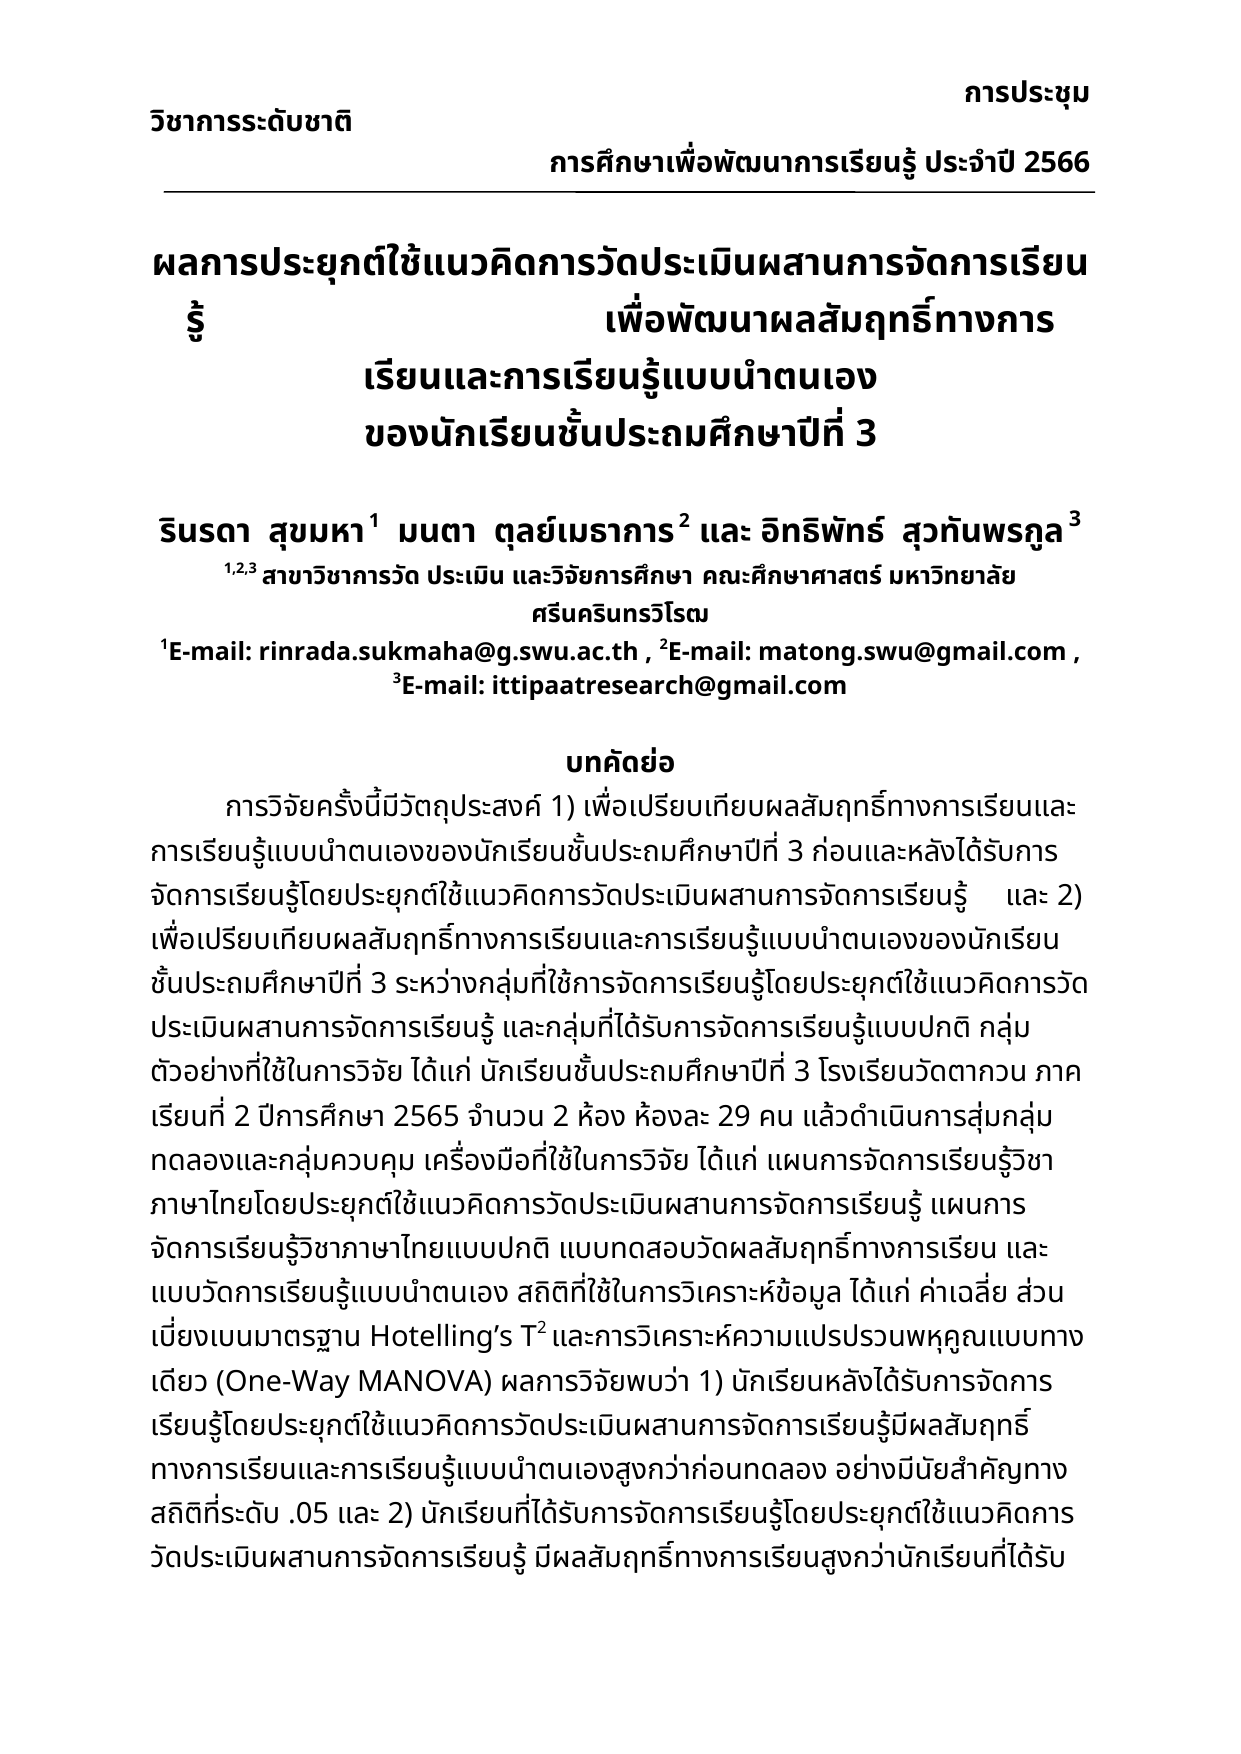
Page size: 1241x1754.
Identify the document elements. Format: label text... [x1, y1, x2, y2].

text ผลการประยุกต์ใช้แนวคิดการวัดประเมินผสานการจัดการเรียนรู้ เพื่อพัฒนาผลสัมฤทธิ์ทางการเรียนและการเรียนรู้แบบนำตนเอง [150, 236, 1090, 406]
text 1,2,3สาขาวิชาการวัด ประเมิน และวิจัยการศึกษา คณะศึกษาศาสตร์ มหาวิทยาลัยศรีนครินทรวิโรฒ [150, 558, 1090, 634]
text 1E-mail: rinrada.sukmaha@g.swu.ac.th , 2E-mail: matong.swu@gmail.com , 3E-mail: ittipaatresearch@gmail.com [150, 634, 1090, 702]
text ของนักเรียนชั้นประถมศึกษาปีที่ 3 [150, 406, 1090, 463]
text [150, 786, 1090, 1581]
text บทคัดย่อ [150, 741, 1090, 786]
text รินรดา สุขมหา1 มนตา ตุลย์เมธาการ2 และ อิทธิพัทธ์ สุวทันพรกูล3 [150, 503, 1090, 558]
